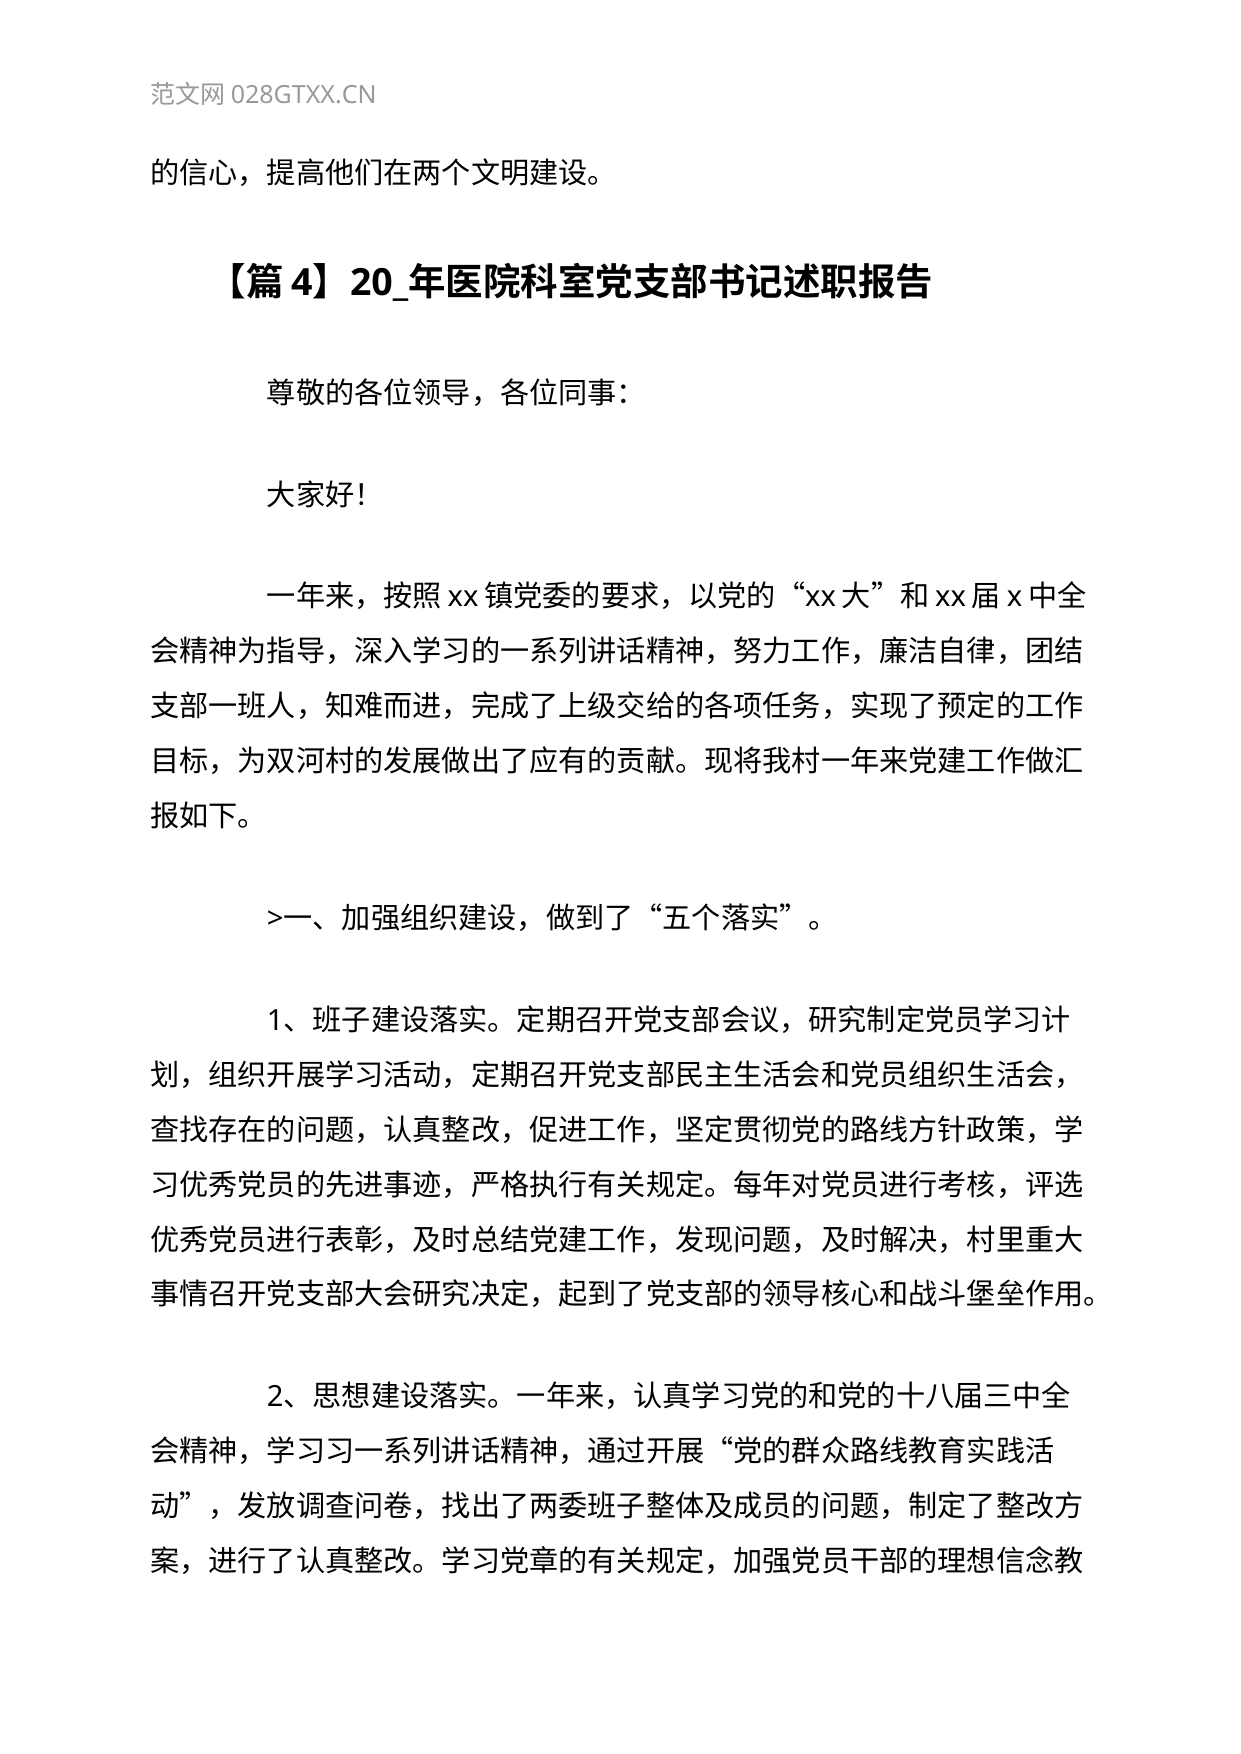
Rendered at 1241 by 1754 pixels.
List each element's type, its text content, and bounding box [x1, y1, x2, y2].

text >一、加强组织建设，做到了“五个落实”。 [150, 894, 1090, 937]
text 1、班子建设落实。定期召开党支部会议，研究制定党员学习计划，组织开展学习活动，定期召开党支部民主生活会和党员组织生活会，查找存在的问题，认真整改，促进工作，坚定贯彻党的路线方针政策，学习优秀党员的先进事迹，严格执行有关规定。每年对党员进行考核，评选优秀党员进行表彰，及时总结党建工作，发现问题，及时解决，村里重大事情召开党支部大会研究决定，起到了党支部的领导核心和战斗堡垒作用。 [150, 996, 1090, 1313]
text 尊敬的各位领导，各位同事： [150, 369, 1090, 412]
text 一年来，按照xx镇党委的要求，以党的“xx大”和xx届x中全会精神为指导，深入学习的一系列讲话精神，努力工作，廉洁自律，团结支部一班人，知难而进，完成了上级交给的各项任务，实现了预定的工作目标，为双河村的发展做出了应有的贡献。现将我村一年来党建工作做汇报如下。 [150, 573, 1090, 835]
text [150, 1373, 1090, 1580]
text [150, 150, 1090, 192]
text 大家好！ [150, 471, 1090, 513]
text 【篇4】20_年医院科室党支部书记述职报告 [150, 252, 1090, 306]
